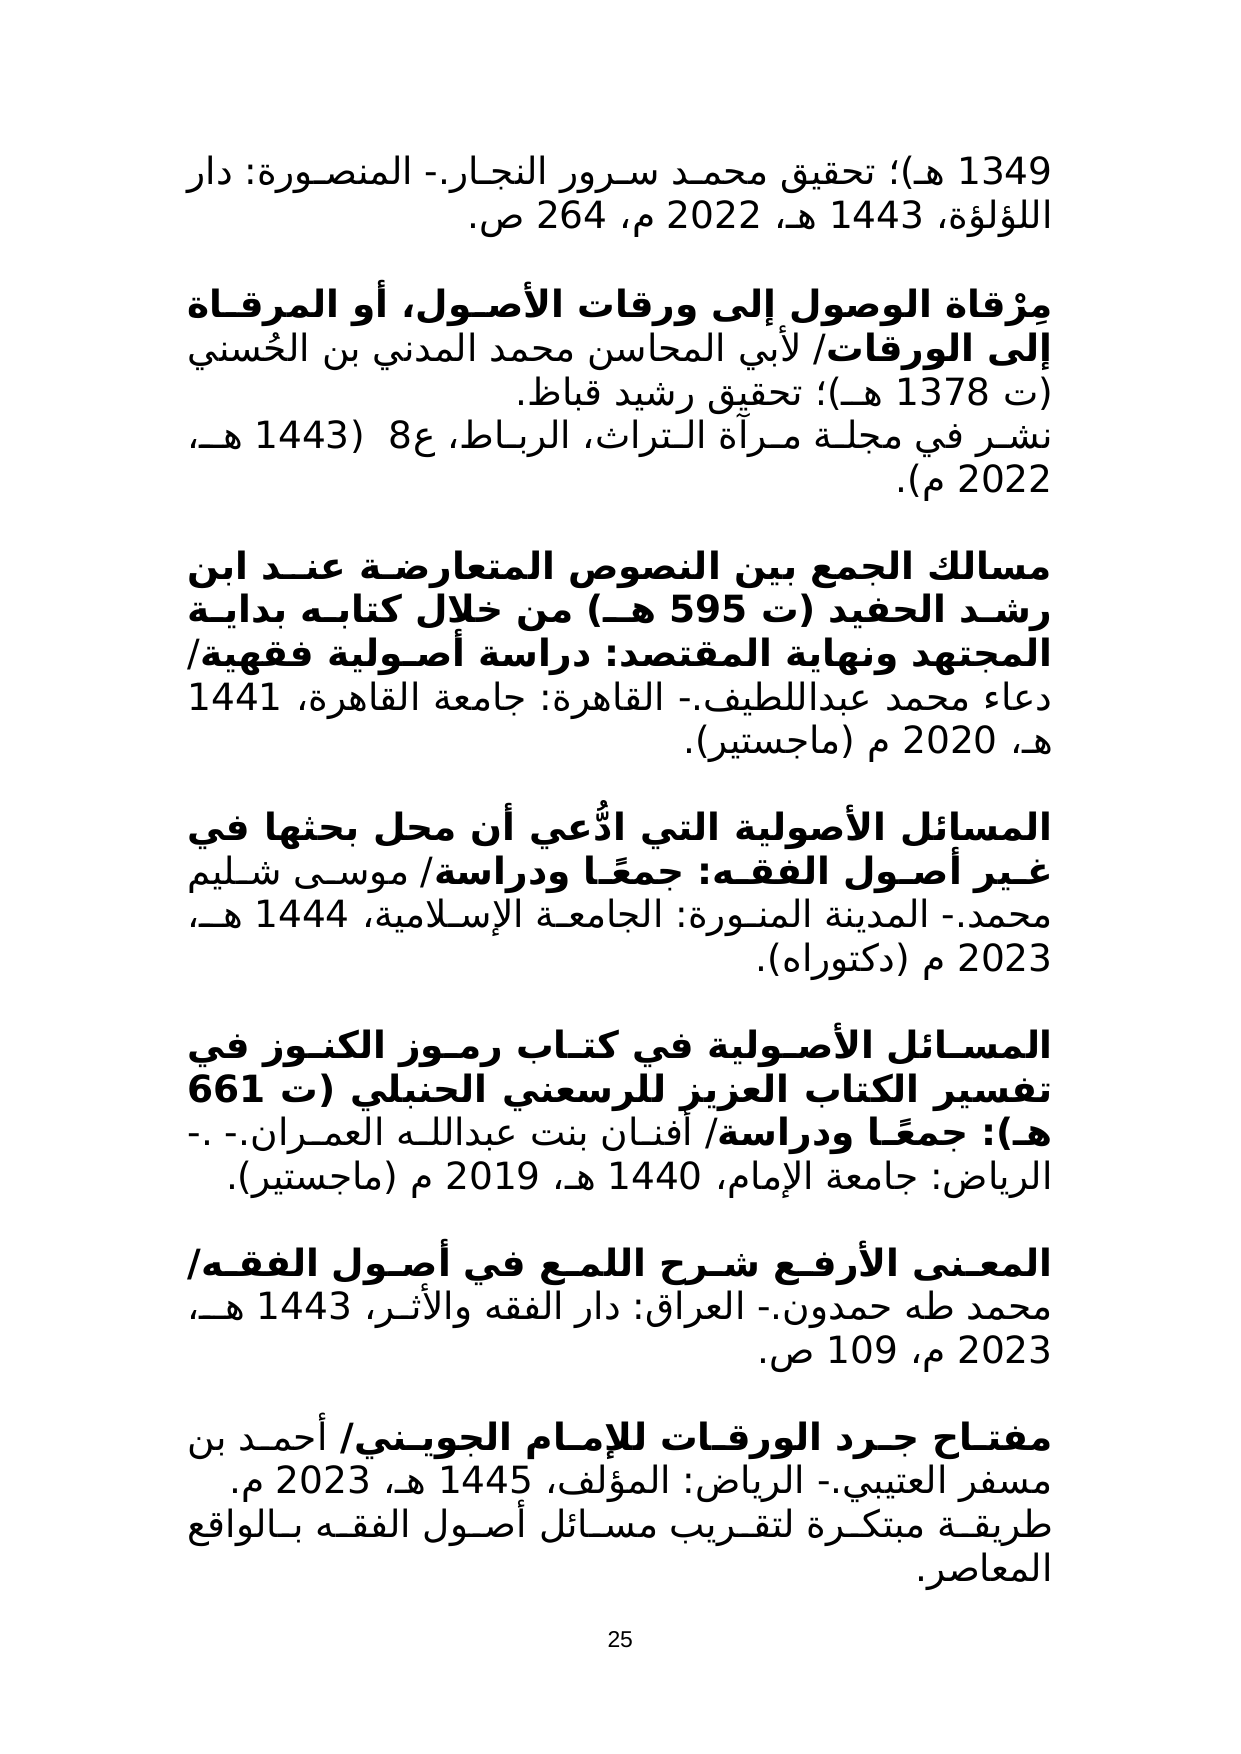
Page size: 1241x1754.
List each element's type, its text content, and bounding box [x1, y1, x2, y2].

text طريقة مبتكرة لتقريب مسائل أصول الفقه بالواقع المعاصر. [187, 1503, 1053, 1590]
text المسائل الأصولية التي ادُّعي أن محل بحثها في غير أصول الفقه: جمعًا ودراسة/ موسى شليم محمد.- المدينة المنورة: الجامعة الإسلامية، 1444 هـ، 2023 م (دكتوراه). [187, 806, 1053, 980]
text مفتاح جرد الورقات للإمام الجويني/ أحمد بن مسفر العتيبي.- الرياض: المؤلف، 1445 هـ، 2023 م. [187, 1415, 1053, 1503]
text المعنى الأرفع شرح اللمع في أصول الفقه/ محمد طه حمدون.- العراق: دار الفقه والأثر، 1443 هـ، 2023 م، 109 ص. [187, 1241, 1053, 1372]
text مسالك الجمع بين النصوص المتعارضـة عند ابن رشـد الحفيد (ت 595 هـ) من خلال كتابه بداية المجتهد ونهاية المقتصد: دراسة أصولية فقهية/ دعاء محمد عبداللطيف.- القاهرة: جامعة القاهرة، 1441 هـ، 2020 م (ماجستير). [187, 544, 1053, 763]
text مِرْقاة الوصول إلى ورقات الأصول، أو المرقاة إلى الورقات/ لأبي المحاسن محمد المدني بن الحُسني (ت 1378 هــ)؛ تحقيق رشيد قباظ. [187, 283, 1053, 414]
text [187, 150, 1053, 237]
text المسائل الأصولية في كتاب رموز الكنوز في تفسير الكتاب العزيز للرسعني الحنبلي (ت 661 هـ): جمعًا ودراسة/ أفنان بنت عبدالله العمران.- .- الرياض: جامعة الإمام، 1440 هـ، 2019 م (ماجستير). [187, 1023, 1053, 1198]
text نشر في مجلة مرآة التراث، الرباط، ع8 (1443 هـ، 2022 م). [187, 414, 1053, 501]
